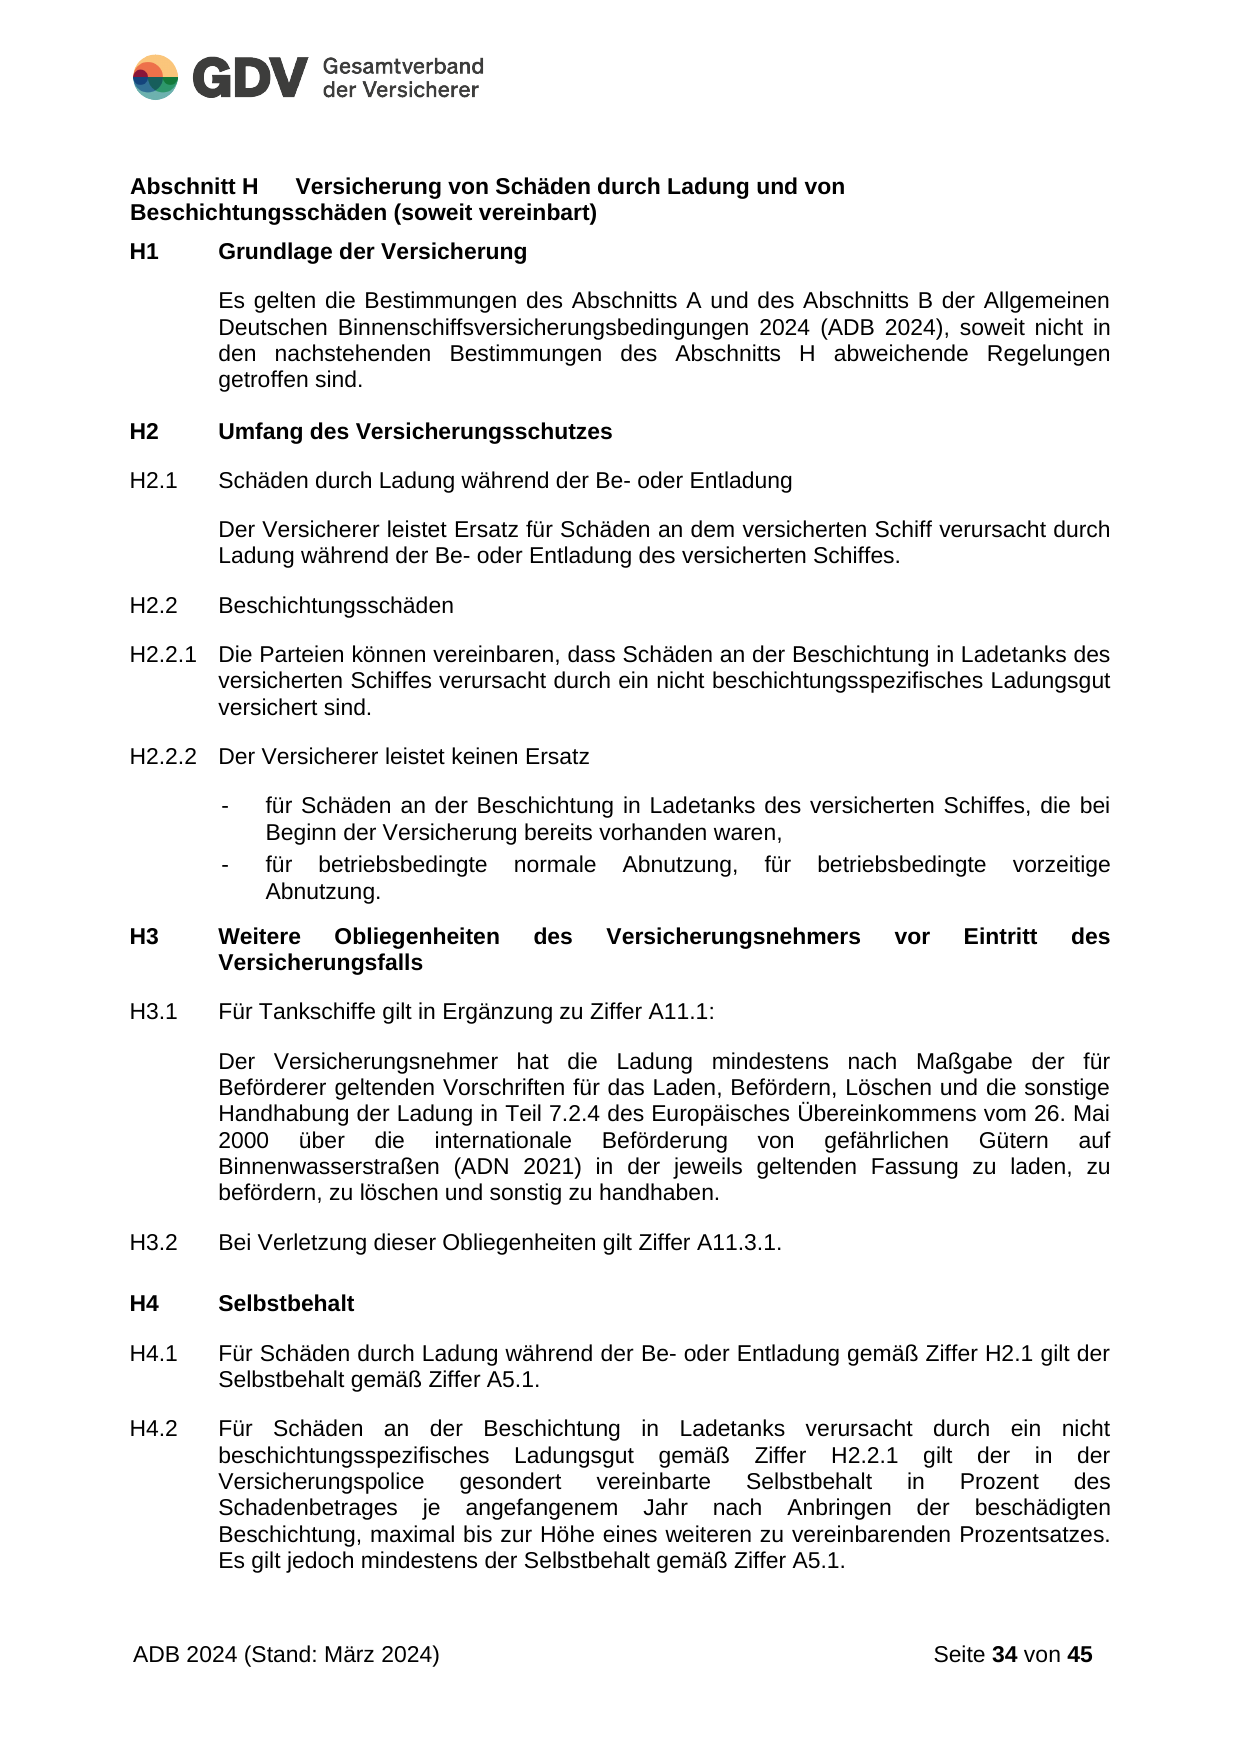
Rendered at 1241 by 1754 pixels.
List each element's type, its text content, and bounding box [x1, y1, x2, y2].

table_header Grundlage der Versicherung Es gelten die Bestimmungen des Abschnitts A und des Abschnitts B der Allgemeinen Deutschen Binnenschiffsversicherungsbedingungen 2024 (ADB 2024), soweit nicht in den nachstehenden Bestimmungen des Abschnitts H abweichende Regelungen getroffen sind. [118, 225, 1122, 405]
title Versicherung von Schäden durch Ladung und von Beschichtungsschäden (soweit vereinbart) [130, 173, 1092, 225]
table_cell Selbstbehalt Für Schäden durch Ladung während der Be- oder Entladung gemäß Ziffer H2.1 gilt der Selbstbehalt gemäß Ziffer A5.1. Für Schäden an der Beschichtung in Ladetanks verursacht durch ein nicht beschichtungsspezifisches Ladungsgut gemäß Ziffer H2.2.1 gilt der in der Versicherungspolice gesondert vereinbarte Selbstbehalt in Prozent des Schadenbetrages je angefangenem Jahr nach Anbringen der beschädigten Beschichtung, maximal bis zur Höhe eines weiteren zu vereinbarenden Prozentsatzes. Es gilt jedoch mindestens der Selbstbehalt gemäß Ziffer A5.1. [118, 1278, 1122, 1596]
picture [113, 47, 498, 115]
table_cell Weitere Obliegenheiten des Versicherungsnehmers vor Eintritt des Versicherungsfalls Für Tankschiffe gilt in Ergänzung zu Ziffer A11.1: Der Versicherungsnehmer hat die Ladung mindestens nach Maßgabe der für Beförderer geltenden Vorschriften für das Laden, Befördern, Löschen und die sonstige Handhabung der Ladung in Teil 7.2.4 des Europäisches Übereinkommens vom 26. Mai 2000 über die internationale Beförderung von gefährlichen Gütern auf Binnenwasserstraßen (ADN 2021) in der jeweils geltenden Fassung zu laden, zu befördern, zu löschen und sonstig zu handhaben. Bei Verletzung dieser Obliegenheiten gilt Ziffer A11.3.1. [118, 910, 1122, 1278]
table_cell Umfang des Versicherungsschutzes Schäden durch Ladung während der Be- oder Entladung Der Versicherer leistet Ersatz für Schäden an dem versicherten Schiff verursacht durch Ladung während der Be- oder Entladung des versicherten Schiffes. Beschichtungsschäden Die Parteien können vereinbaren, dass Schäden an der Beschichtung in Ladetanks des versicherten Schiffes verursacht durch ein nicht beschichtungsspezifisches Ladungsgut versichert sind. Der Versicherer leistet keinen Ersatz für Schäden an der Beschichtung in Ladetanks des versicherten Schiffes, die bei Beginn der Versicherung bereits vorhanden waren, für betriebsbedingte normale Abnutzung, für betriebsbedingte vorzeitige Abnutzung. [118, 405, 1122, 910]
